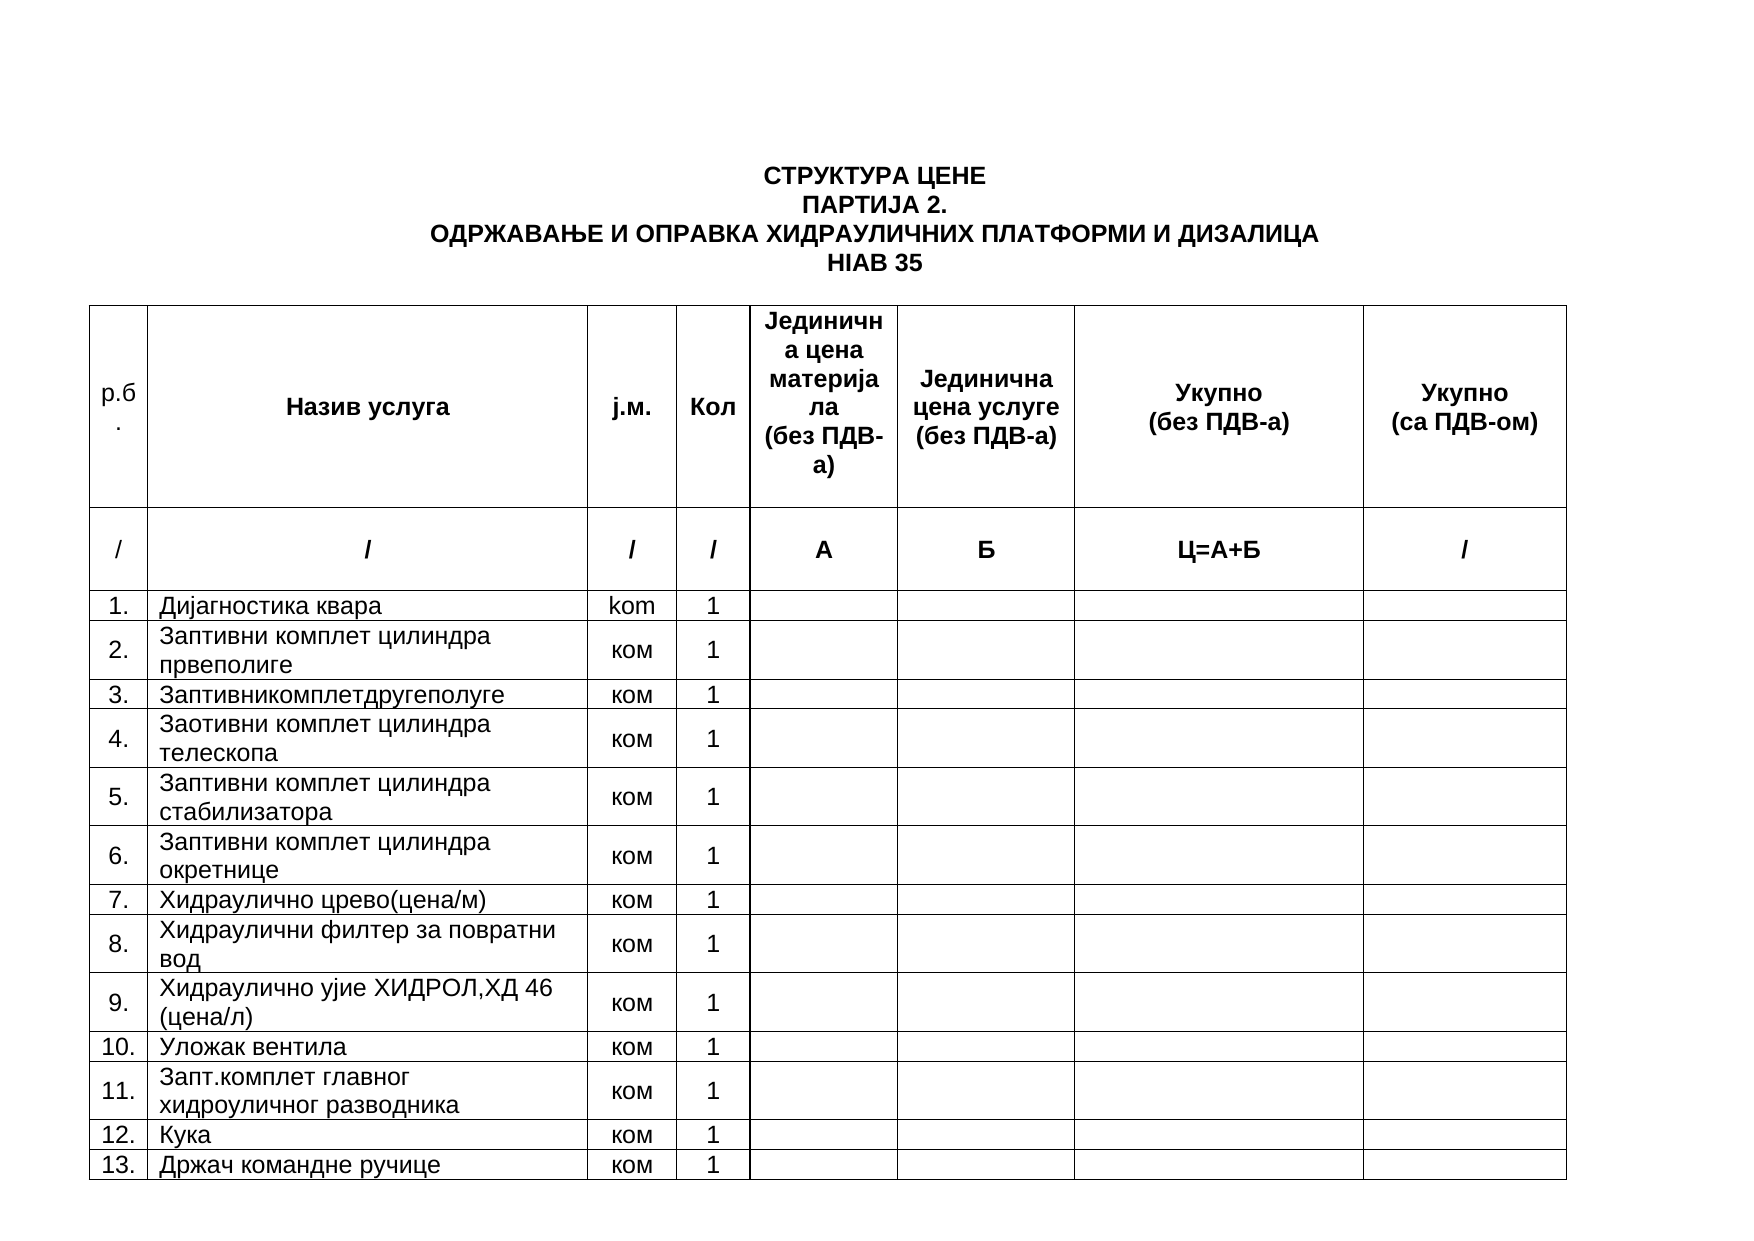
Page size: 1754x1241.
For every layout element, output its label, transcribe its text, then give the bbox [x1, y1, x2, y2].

table_cell [751, 1120, 897, 1149]
table_cell Кука [148, 1120, 587, 1149]
table_cell [1364, 621, 1566, 678]
table_cell Хидраулично ујие ХИДРОЛ,ХД 46 (цена/л) [148, 973, 587, 1031]
table_cell [751, 885, 897, 914]
table_cell / [588, 508, 676, 590]
table_header Јединична цена материјала (без ПДВ-а) [751, 306, 897, 507]
table_cell ком [588, 768, 676, 825]
text ПАРТИЈА 2. [88, 190, 1661, 219]
table_cell [751, 1032, 897, 1061]
table_header Назив услуга [148, 306, 587, 507]
table_cell [751, 826, 897, 884]
table_cell [1075, 709, 1363, 767]
table_cell 1 [677, 1032, 749, 1061]
table_cell / [90, 508, 147, 590]
table_cell ком [588, 973, 676, 1031]
table_header р.б. [90, 306, 147, 507]
table_header Укупно (без ПДВ-а) [1075, 306, 1363, 507]
table_cell [898, 621, 1074, 678]
table_cell [898, 1062, 1074, 1119]
table_cell / [1364, 508, 1566, 590]
table_cell [898, 709, 1074, 767]
table_cell kom [588, 591, 676, 620]
table_cell [1364, 680, 1566, 708]
table_cell 9. [90, 973, 147, 1031]
table_cell / [677, 508, 749, 590]
table_cell 3. [90, 680, 147, 708]
table_cell [1364, 915, 1566, 972]
table_cell 1 [677, 973, 749, 1031]
table_cell [1075, 1120, 1363, 1149]
table_cell [898, 826, 1074, 884]
table_cell 5. [90, 768, 147, 825]
table_cell [1075, 885, 1363, 914]
table_cell [1075, 915, 1363, 972]
table_cell [898, 680, 1074, 708]
table_cell 1 [677, 591, 749, 620]
table_cell 1 [677, 768, 749, 825]
table_cell ком [588, 1062, 676, 1119]
table_cell Ц=А+Б [1075, 508, 1363, 590]
table_cell [898, 591, 1074, 620]
table_cell 1 [677, 709, 749, 767]
table_cell ком [588, 1032, 676, 1061]
table_cell ком [588, 826, 676, 884]
table_cell 12. [90, 1120, 147, 1149]
table_cell Запт.комплет главног хидроуличног разводника [148, 1062, 587, 1119]
table_cell [1075, 973, 1363, 1031]
table_cell Заптивни комплет цилиндра првеполиге [148, 621, 587, 678]
table_cell Б [898, 508, 1074, 590]
table_cell 10. [90, 1032, 147, 1061]
table_header Укупно (са ПДВ-ом) [1364, 306, 1566, 507]
table_cell ком [588, 1120, 676, 1149]
table_cell Заптивни комплет цилиндра окретнице [148, 826, 587, 884]
table_cell [1075, 1062, 1363, 1119]
text СТРУКТУРА ЦЕНЕ [88, 161, 1661, 190]
text HIAB 35 [88, 247, 1661, 276]
table_cell [1075, 768, 1363, 825]
table_cell [898, 915, 1074, 972]
table_cell [898, 768, 1074, 825]
table_cell [1364, 768, 1566, 825]
table_cell [1364, 885, 1566, 914]
text ОДРЖАВАЊЕ И ОПРАВКА ХИДРАУЛИЧНИХ ПЛАТФОРМИ И ДИЗАЛИЦА [88, 219, 1661, 247]
table_cell [751, 680, 897, 708]
table_cell [751, 591, 897, 620]
table_cell [1364, 1150, 1566, 1179]
table_cell [898, 973, 1074, 1031]
table_cell 6. [90, 826, 147, 884]
table_cell [1075, 621, 1363, 678]
table_cell А [751, 508, 897, 590]
table_cell 2. [90, 621, 147, 678]
table_cell ком [588, 680, 676, 708]
table_cell Дијагностика квара [148, 591, 587, 620]
table_cell 1 [677, 1150, 749, 1179]
table_cell Хидраулични филтер за повратни вод [148, 915, 587, 972]
table_cell 11. [90, 1062, 147, 1119]
table_cell [751, 768, 897, 825]
table_cell 13. [90, 1150, 147, 1179]
table_cell 8. [90, 915, 147, 972]
table_cell [898, 1150, 1074, 1179]
table_cell 7. [90, 885, 147, 914]
table_cell 4. [90, 709, 147, 767]
table_cell ком [588, 1150, 676, 1179]
table_cell 1 [677, 1062, 749, 1119]
table_cell [1075, 1032, 1363, 1061]
table_cell Држач командне ручице [148, 1150, 587, 1179]
table_cell [751, 709, 897, 767]
table_cell Заотивни комплет цилиндра телескопа [148, 709, 587, 767]
table_cell 1. [90, 591, 147, 620]
table_cell 1 [677, 885, 749, 914]
table_cell [1075, 680, 1363, 708]
table_cell ком [588, 915, 676, 972]
table_cell [898, 1120, 1074, 1149]
table_cell 1 [677, 826, 749, 884]
table_cell Уложак вентила [148, 1032, 587, 1061]
table_cell Хидраулично црево(цена/м) [148, 885, 587, 914]
table_cell [1364, 1120, 1566, 1149]
table_cell [751, 915, 897, 972]
table_cell [751, 1150, 897, 1179]
table_cell [1364, 826, 1566, 884]
table_cell 1 [677, 680, 749, 708]
table_cell 1 [677, 1120, 749, 1149]
table_cell [1364, 709, 1566, 767]
table_cell ком [588, 709, 676, 767]
table_cell 1 [677, 915, 749, 972]
table_cell [1075, 826, 1363, 884]
table_header Кол [677, 306, 749, 507]
table_cell Заптивни комплет цилиндра стабилизатора [148, 768, 587, 825]
table_cell ком [588, 621, 676, 678]
table_cell [1075, 591, 1363, 620]
table_cell [751, 621, 897, 678]
table_cell [1364, 1062, 1566, 1119]
table_cell [1364, 1032, 1566, 1061]
table_header Јединична цена услуге (без ПДВ-а) [898, 306, 1074, 507]
table_cell [751, 973, 897, 1031]
table_cell 1 [677, 621, 749, 678]
table_cell / [148, 508, 587, 590]
table_header ј.м. [588, 306, 676, 507]
table_cell Заптивникомплетдругеполуге [148, 680, 587, 708]
table_cell [898, 1032, 1074, 1061]
table_cell [1075, 1150, 1363, 1179]
table_cell [1364, 591, 1566, 620]
table_cell [751, 1062, 897, 1119]
table_cell [1364, 973, 1566, 1031]
table_cell ком [588, 885, 676, 914]
table_cell [898, 885, 1074, 914]
